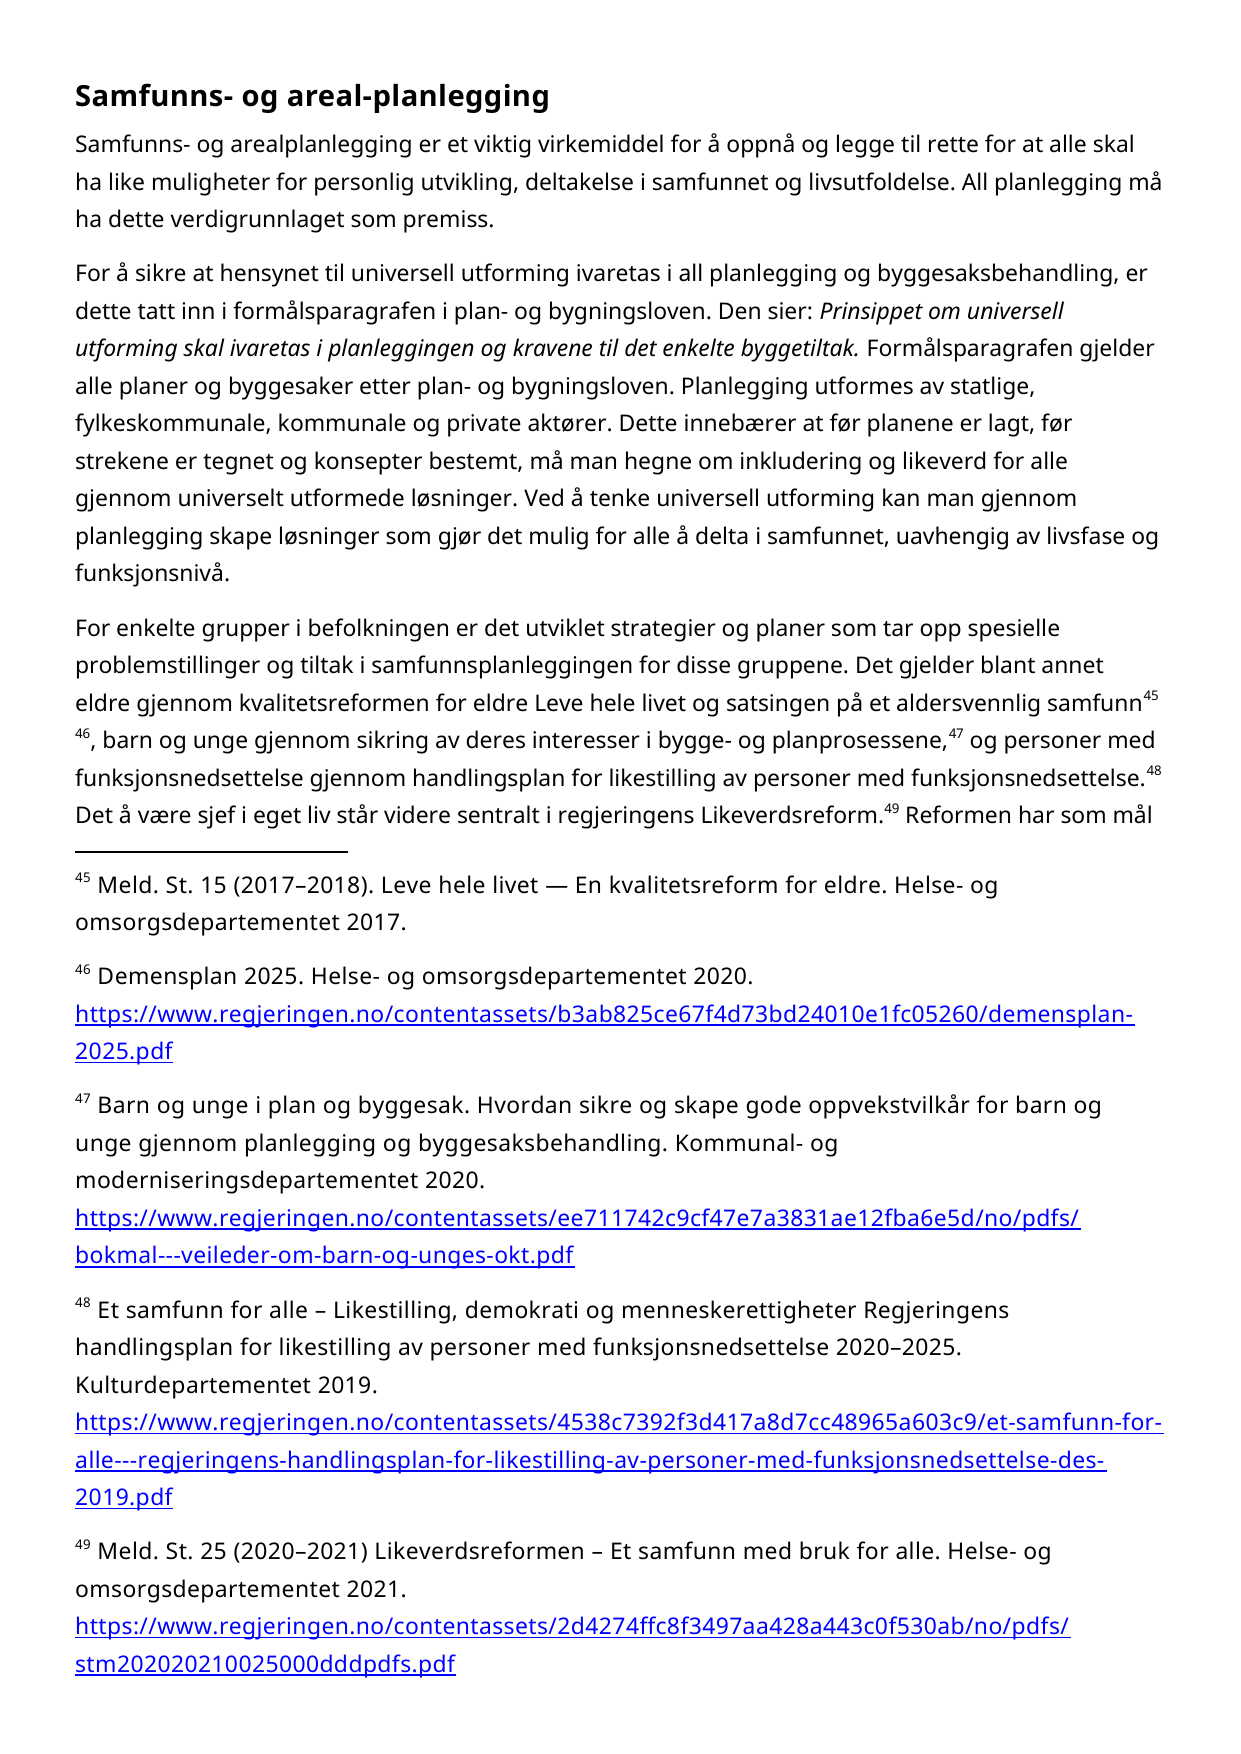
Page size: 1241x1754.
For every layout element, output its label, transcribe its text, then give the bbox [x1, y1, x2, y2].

text For enkelte grupper i befolkningen er det utviklet strategier og planer som tar opp spesielle problemstillinger og tiltak i samfunnsplanleggingen for disse gruppene. Det gjelder blant annet eldre gjennom kvalitetsreformen for eldre Leve hele livet og satsingen på et aldersvennlig samfunn , barn og unge gjennom sikring av deres interesser i bygge- og planprosessene, og personer med funksjonsnedsettelse gjennom handlingsplan for likestilling av personer med funksjonsnedsettelse. Det å være sjef i eget liv står videre sentralt i regjeringens Likeverdsreform. Reformen har som mål å bidra til å gjøre hverdagen enklere for familier som har barn med behov for sammensatte tjenester, bl.a. gjennom å arbeide mot diskriminering og fremme universell utforming. [75, 612, 1165, 830]
text Samfunns- og areal-planlegging [75, 75, 1165, 115]
text For å sikre at hensynet til universell utforming ivaretas i all planlegging og byggesaksbehandling, er dette tatt inn i formålsparagrafen i plan- og bygningsloven. Den sier: Prinsippet om universell utforming skal ivaretas i planleggingen og kravene til det enkelte byggetiltak. Formålsparagrafen gjelder alle planer og byggesaker etter plan- og bygningsloven. Planlegging utformes av statlige, fylkeskommunale, kommunale og private aktører. Dette innebærer at før planene er lagt, før strekene er tegnet og konsepter bestemt, må man hegne om inkludering og likeverd for alle gjennom universelt utformede løsninger. Ved å tenke universell utforming kan man gjennom planlegging skape løsninger som gjør det mulig for alle å delta i samfunnet, uavhengig av livsfase og funksjonsnivå. [75, 257, 1165, 589]
text Samfunns- og arealplanlegging er et viktig virkemiddel for å oppnå og legge til rette for at alle skal ha like muligheter for personlig utvikling, deltakelse i samfunnet og livsutfoldelse. All planlegging må ha dette verdigrunnlaget som premiss. [75, 128, 1165, 234]
